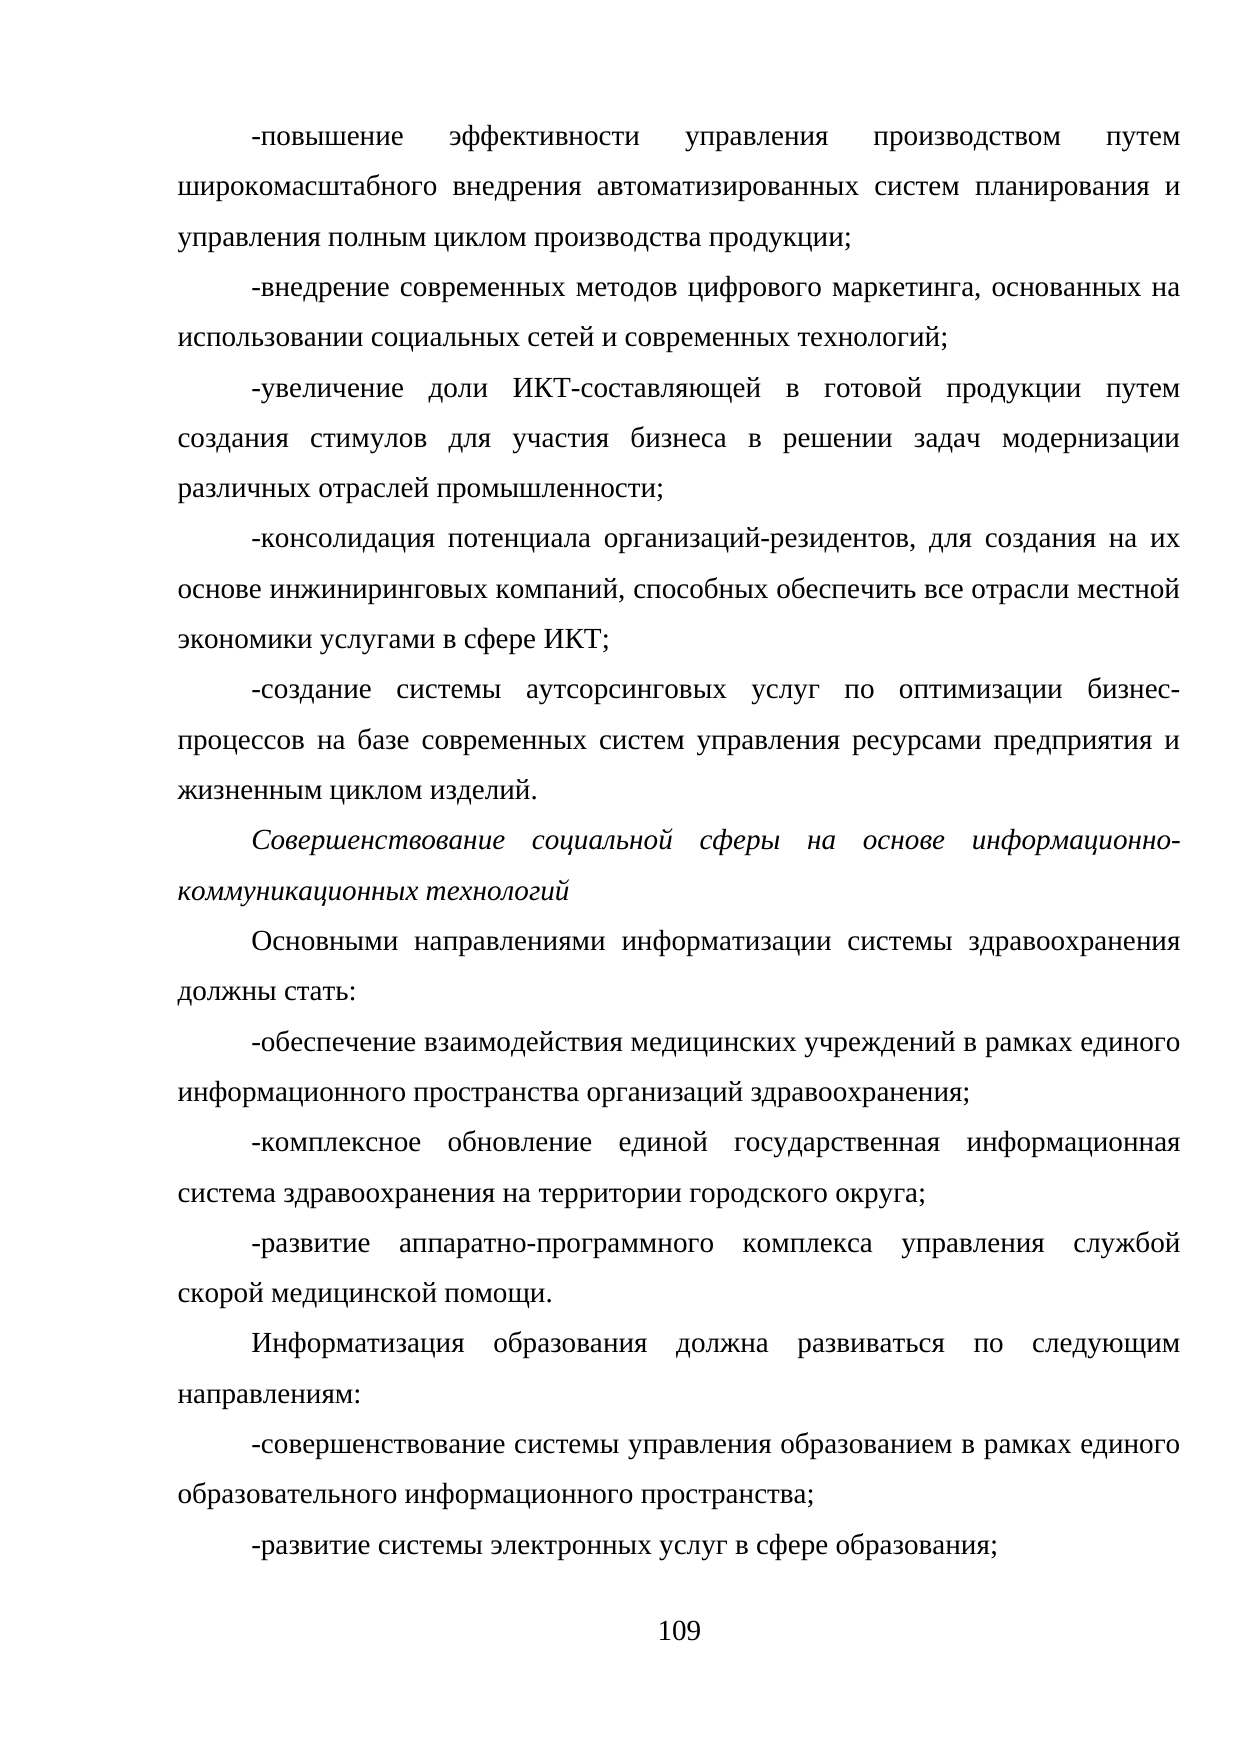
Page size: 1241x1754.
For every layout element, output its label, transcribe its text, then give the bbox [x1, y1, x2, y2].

text -совершенствование системы управления образованием в рамках единого образовательного информационного пространства; [177, 1426, 1181, 1510]
text -комплексное обновление единой государственная информационная система здравоохранения на территории городского округа; [177, 1124, 1181, 1208]
text -развитие аппаратно-программного комплекса управления службой скорой медицинской помощи. [177, 1225, 1181, 1309]
text -развитие системы электронных услуг в сфере образования; [177, 1527, 1181, 1560]
text -создание системы аутсорсинговых услуг по оптимизации бизнес-процессов на базе современных систем управления ресурсами предприятия и жизненным циклом изделий. [177, 672, 1181, 806]
text -повышение эффективности управления производством путем широкомасштабного внедрения автоматизированных систем планирования и управления полным циклом производства продукции; [177, 118, 1181, 252]
text Информатизация образования должна развиваться по следующим направлениям: [177, 1326, 1181, 1409]
text Основными направлениями информатизации системы здравоохранения должны стать: [177, 923, 1181, 1007]
text -увеличение доли ИКТ-составляющей в готовой продукции путем создания стимулов для участия бизнеса в решении задач модернизации различных отраслей промышленности; [177, 370, 1181, 504]
text Совершенствование социальной сферы на основе информационно-коммуникационных технологий [177, 822, 1181, 906]
text -внедрение современных методов цифрового маркетинга, основанных на использовании социальных сетей и современных технологий; [177, 269, 1181, 353]
text -консолидация потенциала организаций-резидентов, для создания на их основе инжиниринговых компаний, способных обеспечить все отрасли местной экономики услугами в сфере ИКТ; [177, 521, 1181, 655]
text -обеспечение взаимодействия медицинских учреждений в рамках единого информационного пространства организаций здравоохранения; [177, 1024, 1181, 1108]
